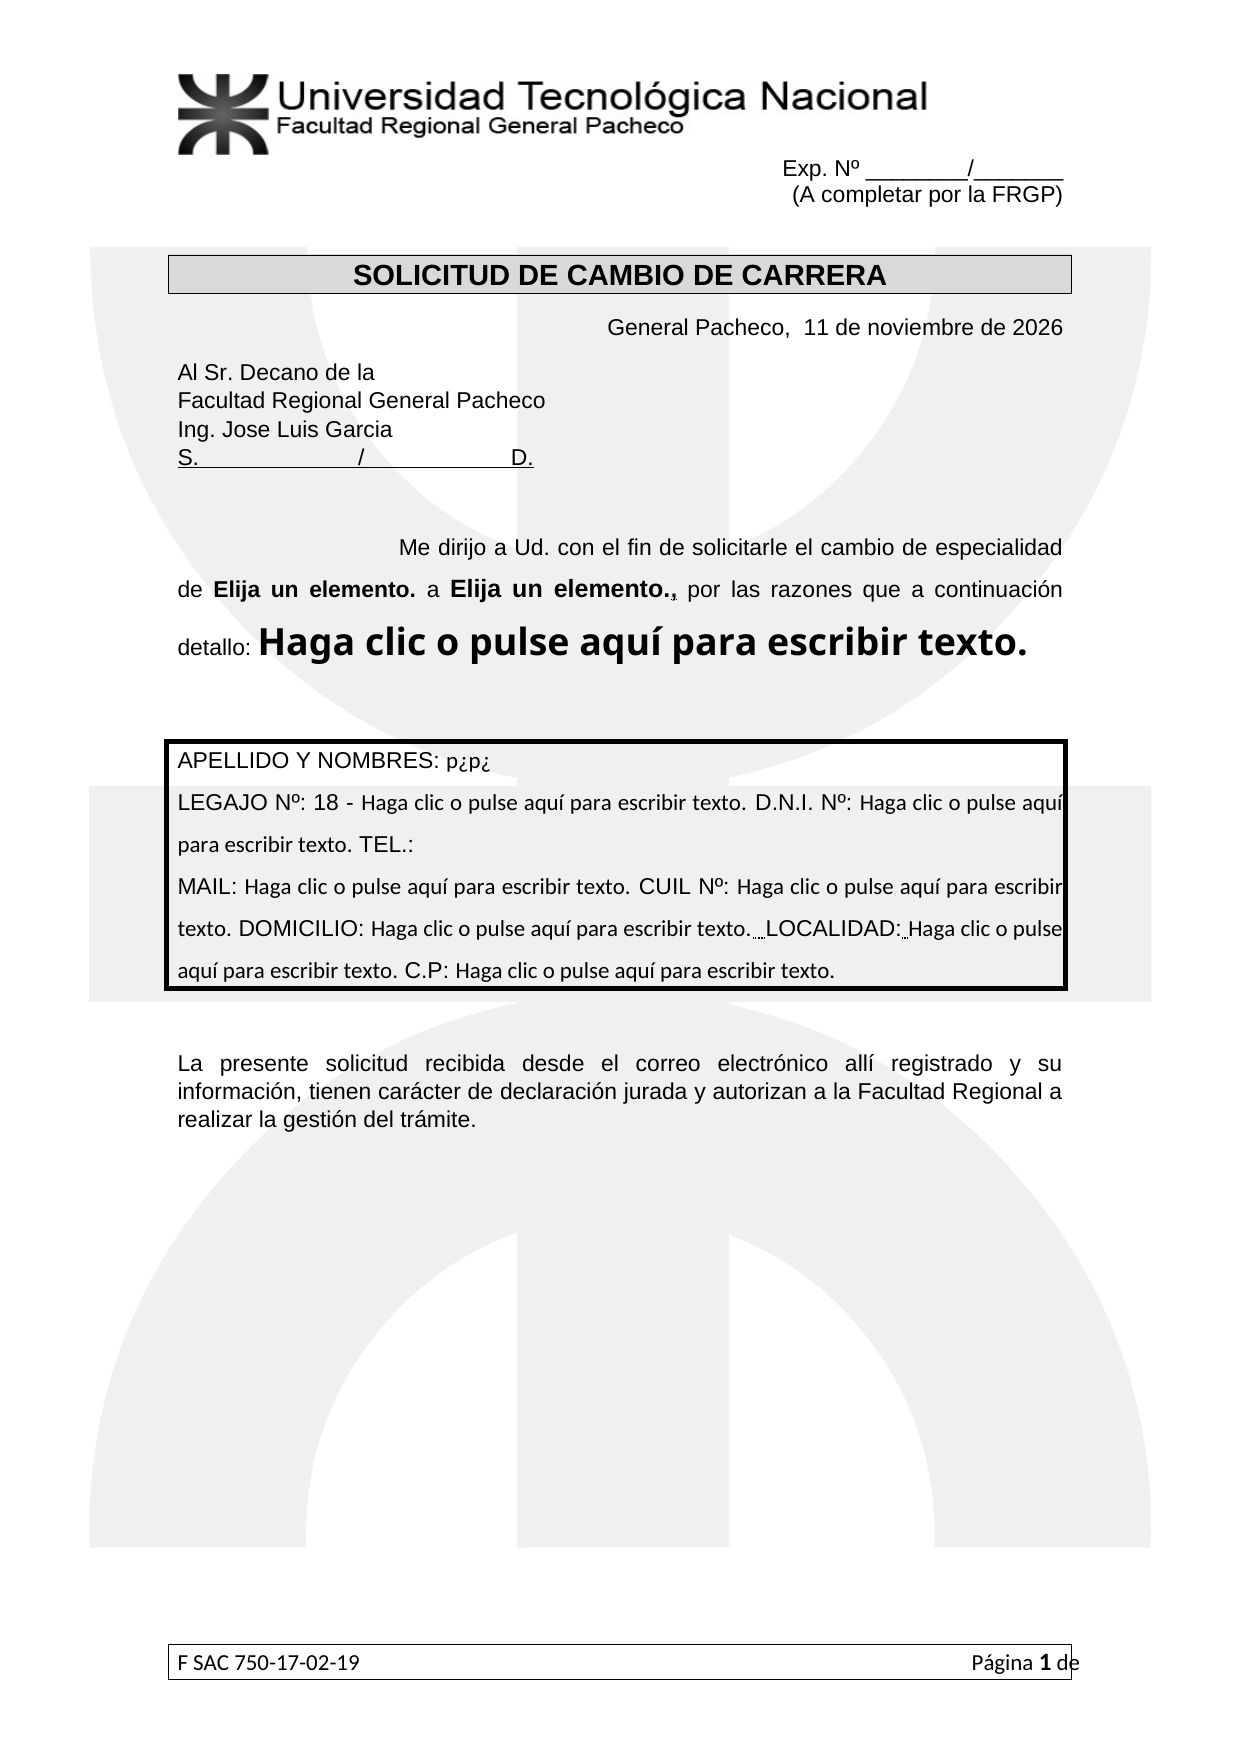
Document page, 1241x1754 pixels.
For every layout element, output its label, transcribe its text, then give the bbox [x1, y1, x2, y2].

text LEGAJO Nº: 18 - D.N.I. Nº: TEL.: [169, 781, 1063, 858]
text La presente solicitud recibida desde el correo electrónico allí registrado y su información, tienen carácter de declaración jurada y autorizan a la Facultad Regional a realizar la gestión del trámite. [177, 1049, 1063, 1133]
text SOLICITUD DE CAMBIO DE CARRERA [169, 256, 1071, 293]
text APELLIDO Y NOMBRES: [169, 744, 1063, 774]
text Al Sr. Decano de la Facultad Regional General Pacheco Ing. Jose Luis Garcia S. / D. [177, 359, 1063, 470]
subtitle Me dirijo a Ud. con el fin de solicitarle el cambio de especialidad de a , por las razones que a continuación detallo: [177, 534, 1063, 667]
picture [177, 73, 929, 155]
text General Pacheco, 12 de febrero de 2025 [177, 314, 1063, 340]
text MAIL: CUIL Nº: DOMICILIO: LOCALIDAD: C.P: [169, 865, 1063, 986]
